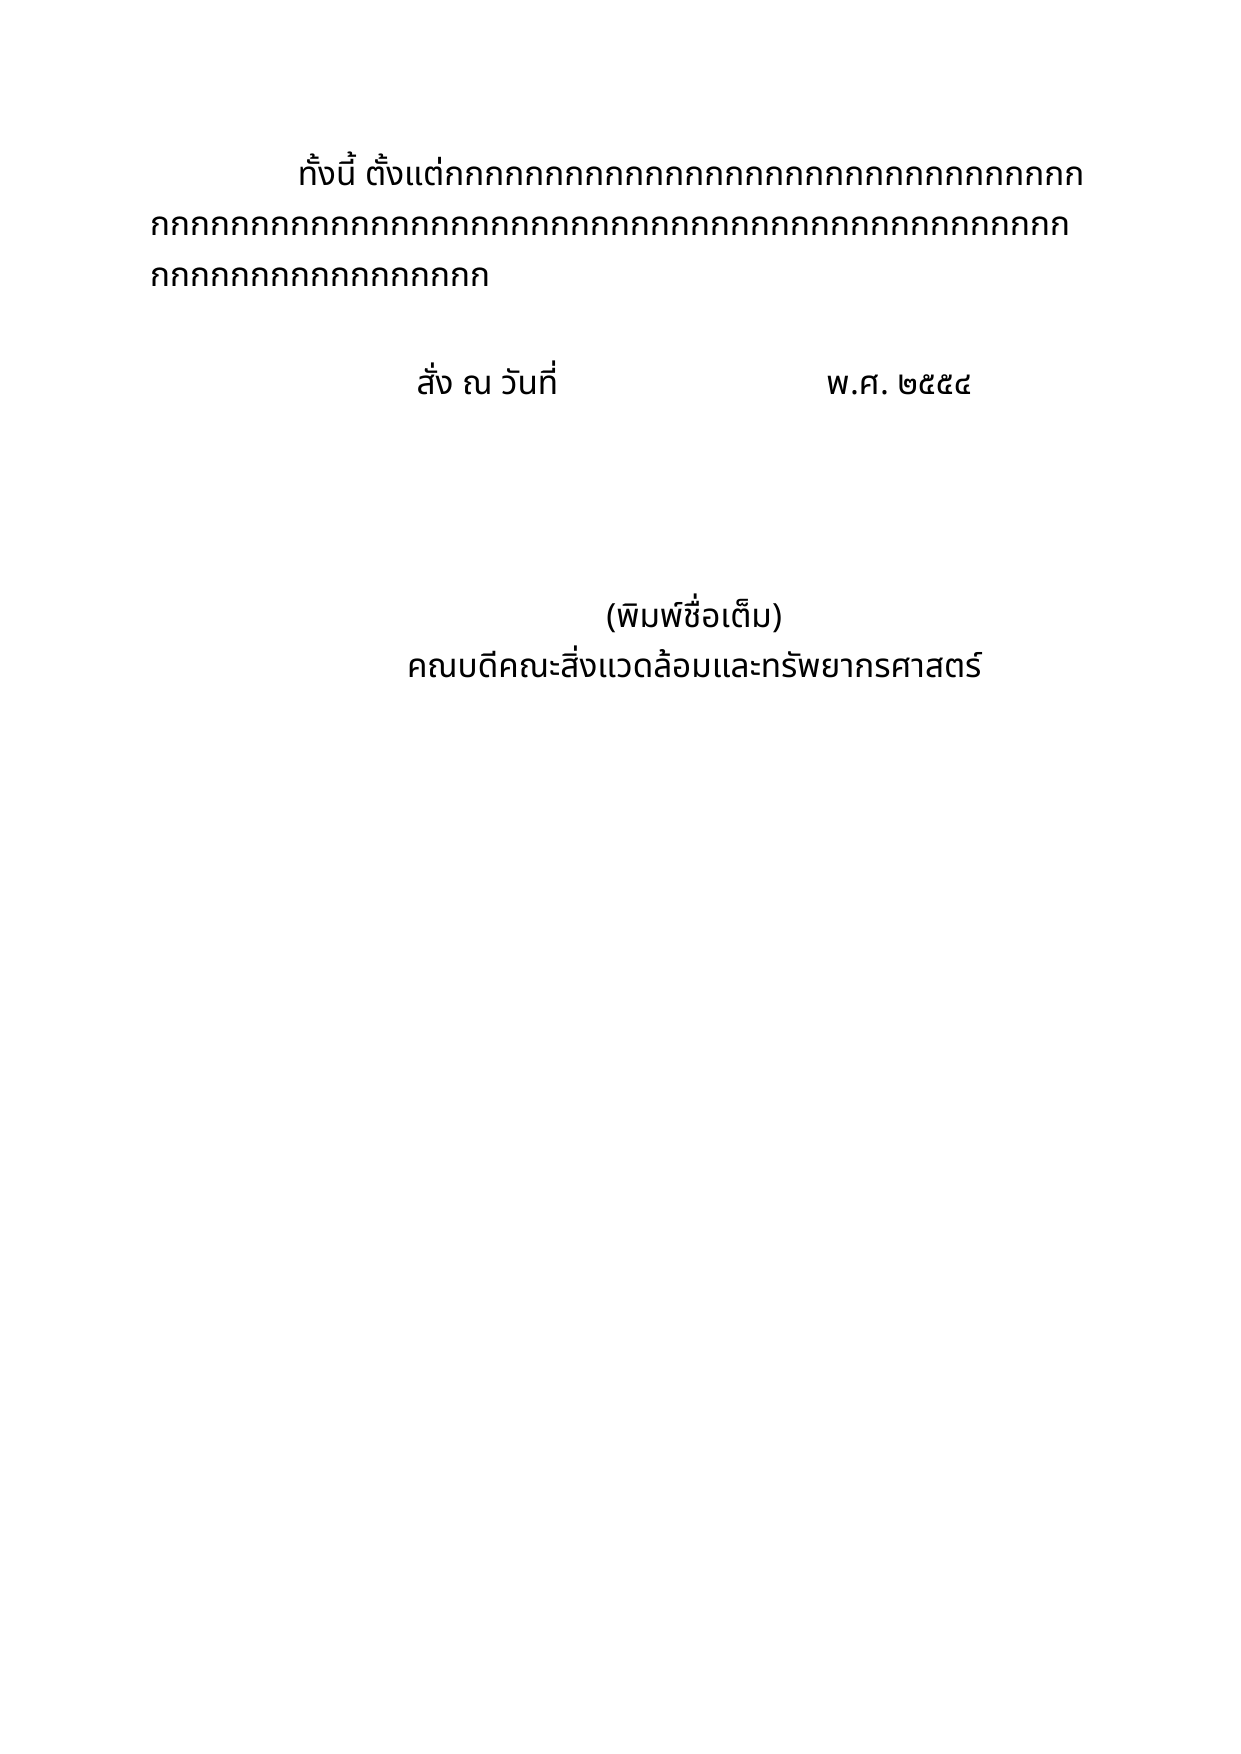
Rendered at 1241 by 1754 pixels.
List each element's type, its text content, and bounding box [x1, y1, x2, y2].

text คณบดีคณะสิ่งแวดล้อมและทรัพยากรศาสตร์ [150, 642, 1090, 692]
text ทั้งนี้ ตั้งแต่กกกกกกกกกกกกกกกกกกกกกกกกกกกกกกกกกกกกกกกกกกกกกกกกกกกกกกกกกกกกกกกกกกกกกกกกกกกกกกกกกกกกกกกกกกกกกกก [150, 150, 1090, 301]
text สั่ง ณ วันที่ พ.ศ. ๒๕๕๔ [150, 359, 1090, 410]
text (พิมพ์ชื่อเต็ม) [150, 591, 1090, 642]
